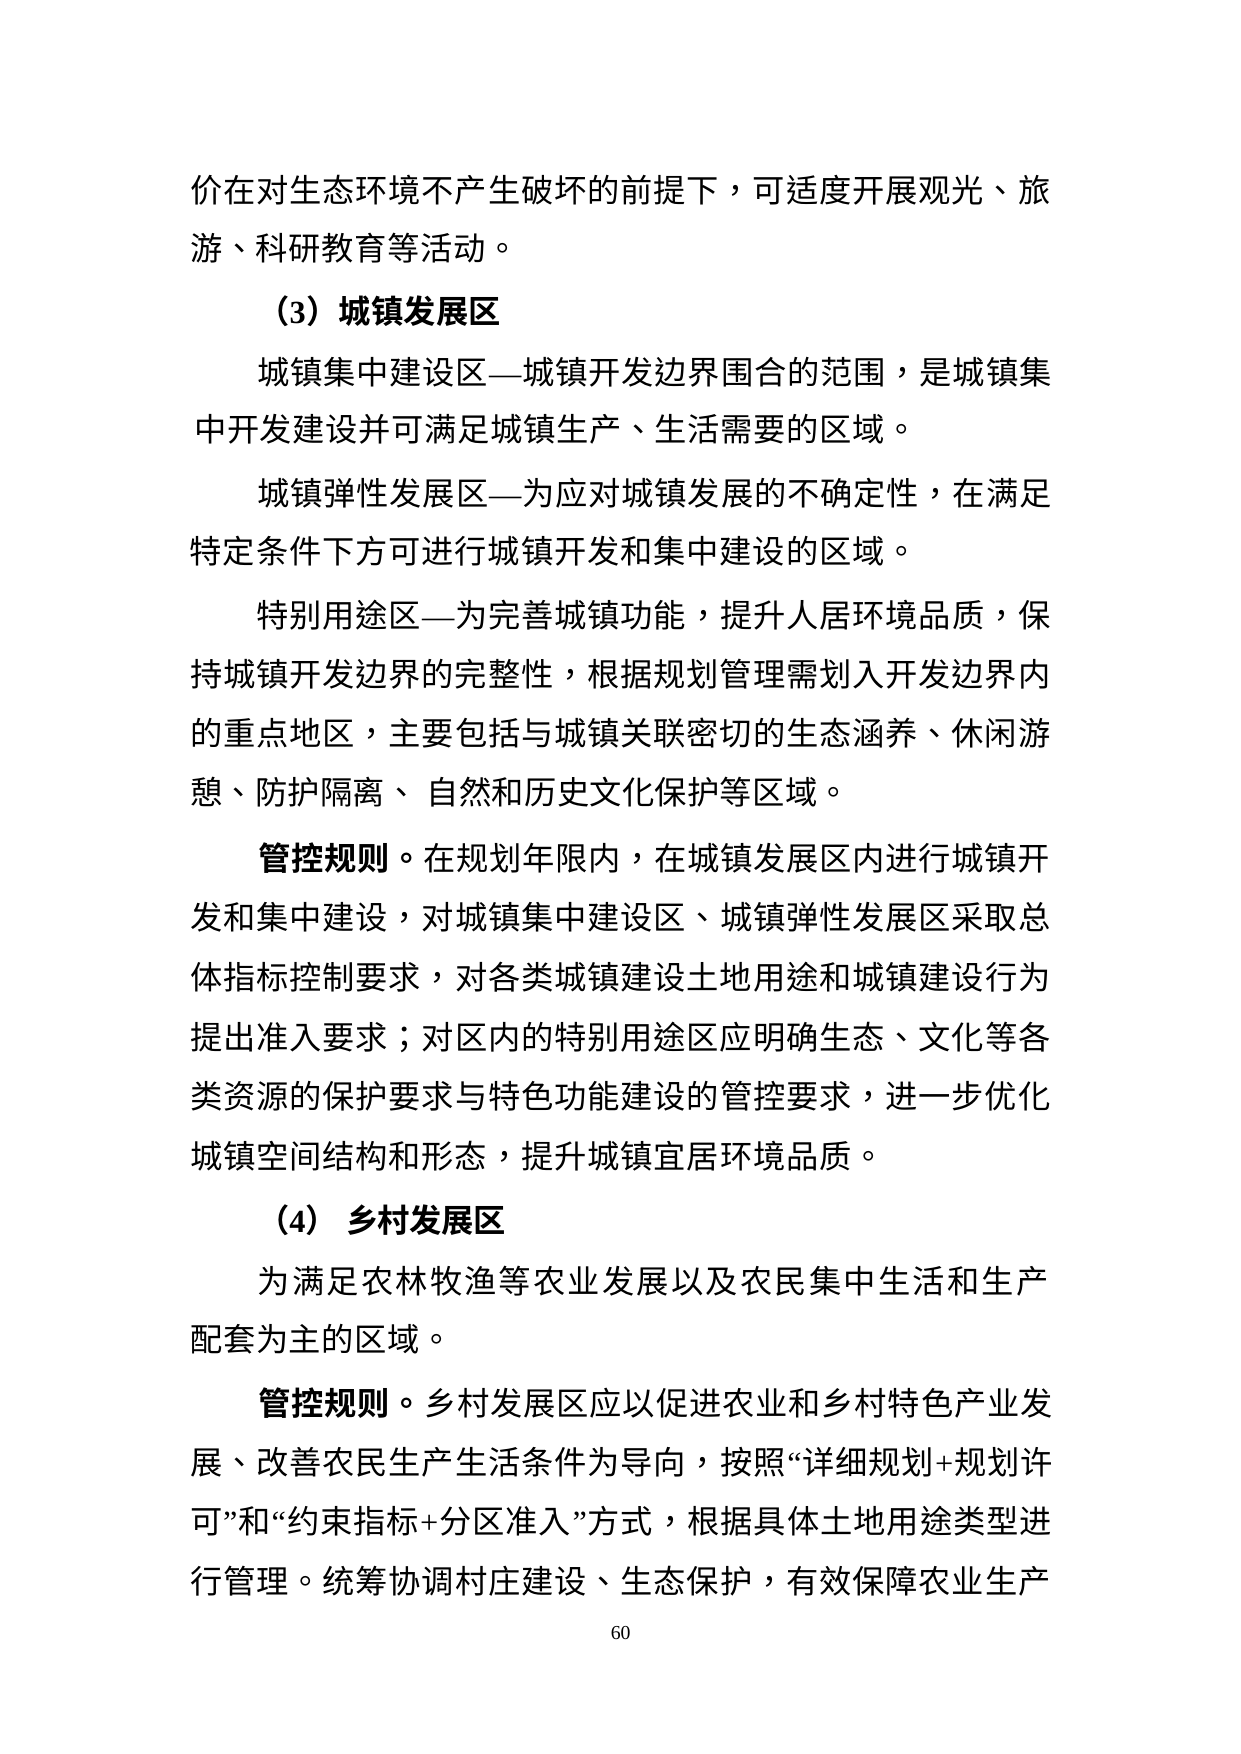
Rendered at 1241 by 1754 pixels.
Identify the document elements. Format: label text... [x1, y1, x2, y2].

text 管控规则。乡村发展区应以促进农业和乡村特色产业发 展、改善农民生产生活条件为导向，按照“详细规划+规划许 可”和“约束指标+分区准入”方式，根据具体土地用途类型进 行管理。统筹协调村庄建设、生态保护，有效保障农业生产 [190, 1381, 1053, 1602]
text （3）城镇发展区 [257, 290, 1054, 331]
text 城镇弹性发展区—为应对城镇发展的不确定性，在满足 特定条件下方可进行城镇开发和集中建设的区域。 [189, 471, 1053, 573]
text 价在对生态环境不产生破坏的前提下，可适度开展观光、旅 游、科研教育等活动。 [190, 168, 1053, 270]
text （4） 乡村发展区 [257, 1199, 1054, 1240]
text 为满足农林牧渔等农业发展以及农民集中生活和生产 配套为主的区域。 [190, 1259, 1053, 1361]
text 管控规则。在规划年限内，在城镇发展区内进行城镇开 发和集中建设，对城镇集中建设区、城镇弹性发展区采取总 体指标控制要求，对各类城镇建设土地用途和城镇建设行为 提出准入要求；对区内的特别用途区应明确生态、文化等各 类资源的保护要求与特色功能建设的管控要求，进一步优化 城镇空间结构和形态，提升城镇宜居环境品质。 [190, 836, 1053, 1178]
text 特别用途区—为完善城镇功能，提升人居环境品质，保 持城镇开发边界的完整性，根据规划管理需划入开发边界内 的重点地区，主要包括与城镇关联密切的生态涵养、休闲游 憩、防护隔离、 自然和历史文化保护等区域。 [190, 592, 1053, 814]
text 城镇集中建设区—城镇开发边界围合的范围，是城镇集 中开发建设并可满足城镇生产、生活需要的区域。 [194, 350, 1053, 451]
